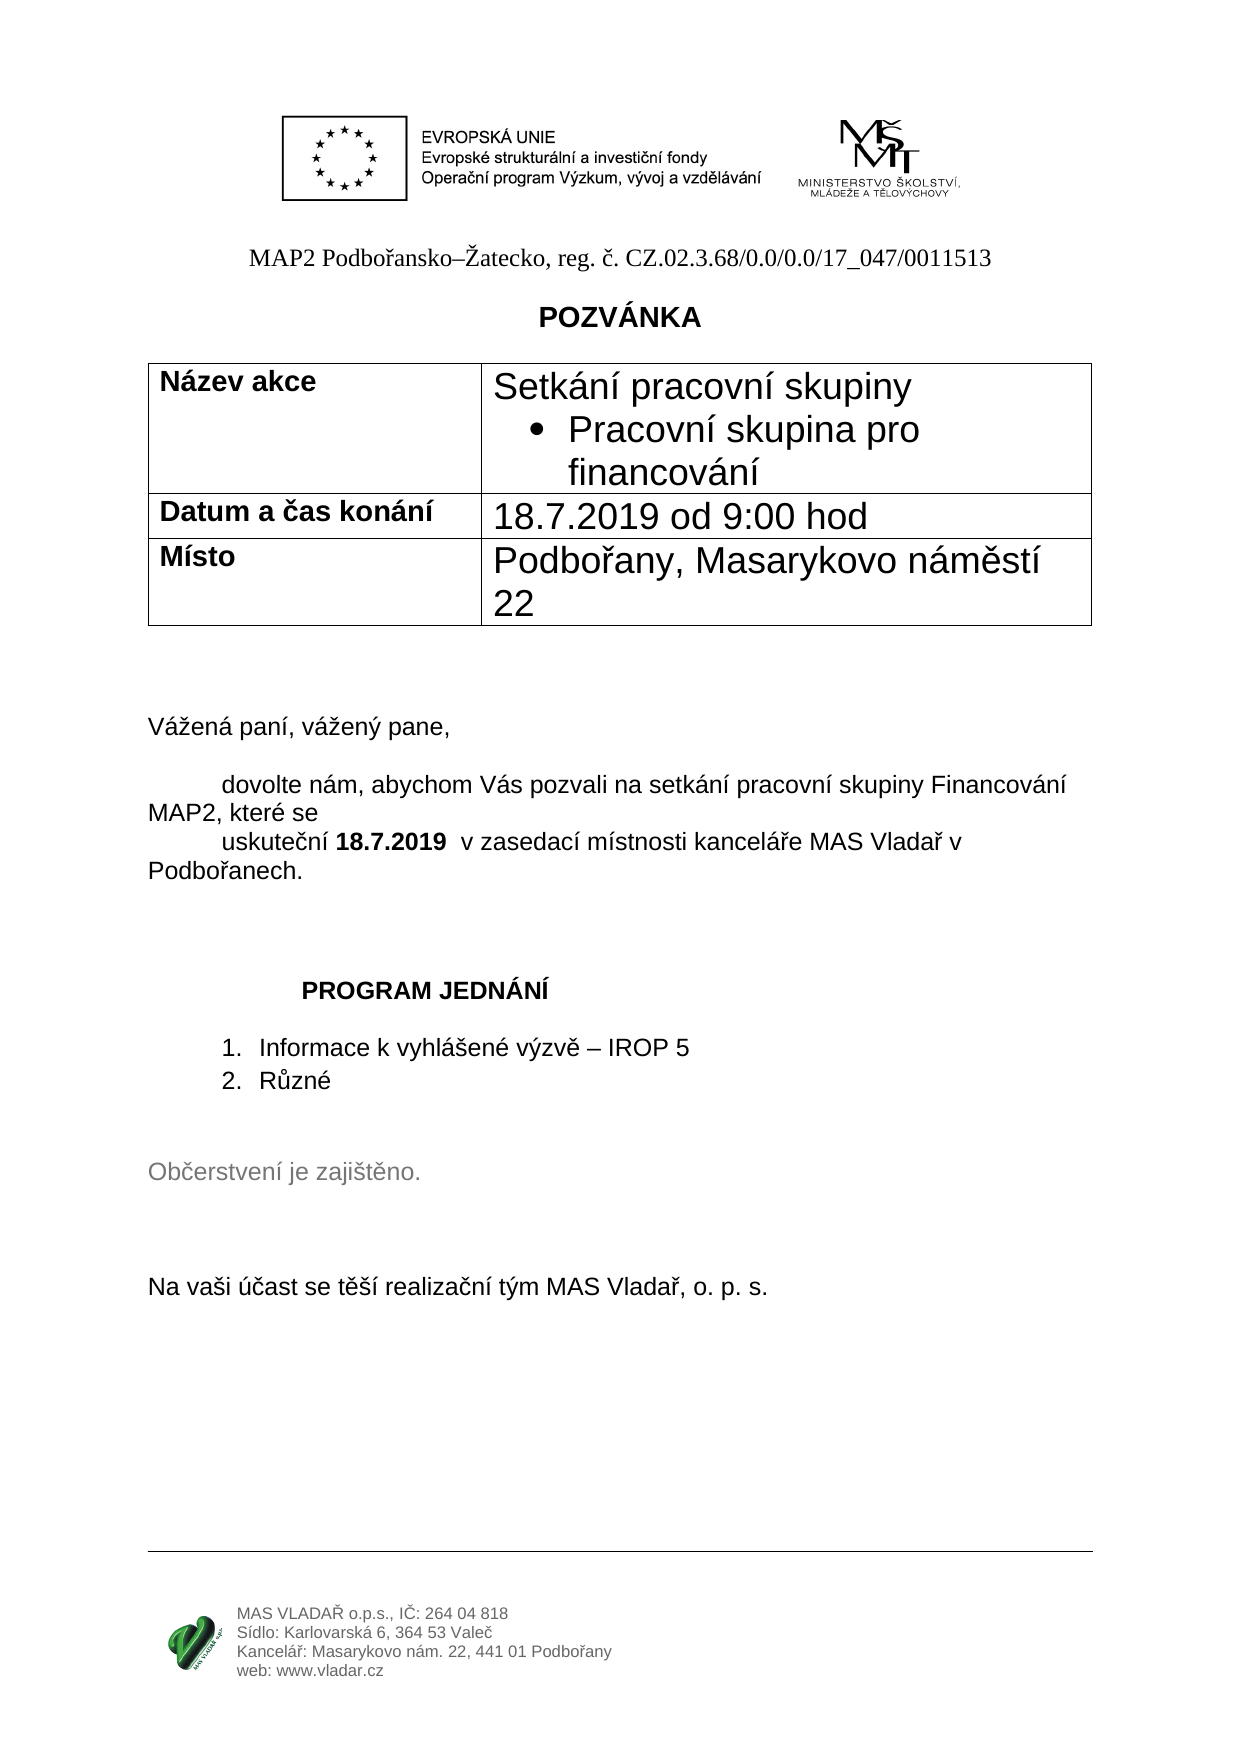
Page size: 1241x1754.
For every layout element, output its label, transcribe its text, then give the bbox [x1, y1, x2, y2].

text PROGRAM JEDNÁNÍ [148, 976, 1093, 1004]
list Různé [221, 1066, 1093, 1095]
text uskuteční 18.7.2019 v zasedací místnosti kanceláře MAS Vladař v Podbořanech. [148, 827, 1093, 884]
list Informace k vyhlášené výzvě – IROP 5 [221, 1033, 1093, 1062]
text Na vaši účast se těší realizační tým MAS Vladař, o. p. s. [148, 1272, 1093, 1300]
text dovolte nám, abychom Vás pozvali na setkání pracovní skupiny Financování MAP2, které se [148, 769, 1093, 827]
table_cell Místo [149, 539, 481, 625]
table_header Setkání pracovní skupiny Pracovní skupina pro financování [482, 364, 1091, 493]
text Vážená paní, vážený pane, [148, 712, 1093, 741]
table_cell Podbořany, Masarykovo náměstí 22 [482, 539, 1091, 625]
text POZVÁNKA [148, 301, 1093, 334]
text Občerstvení je zajištěno. [148, 1157, 1093, 1185]
table_cell Datum a čas konání [149, 494, 481, 537]
table_header Název akce [149, 364, 481, 493]
table_cell 18.7.2019 od 9:00 hod [482, 494, 1091, 537]
picture [242, 73, 999, 243]
picture [167, 1616, 223, 1671]
